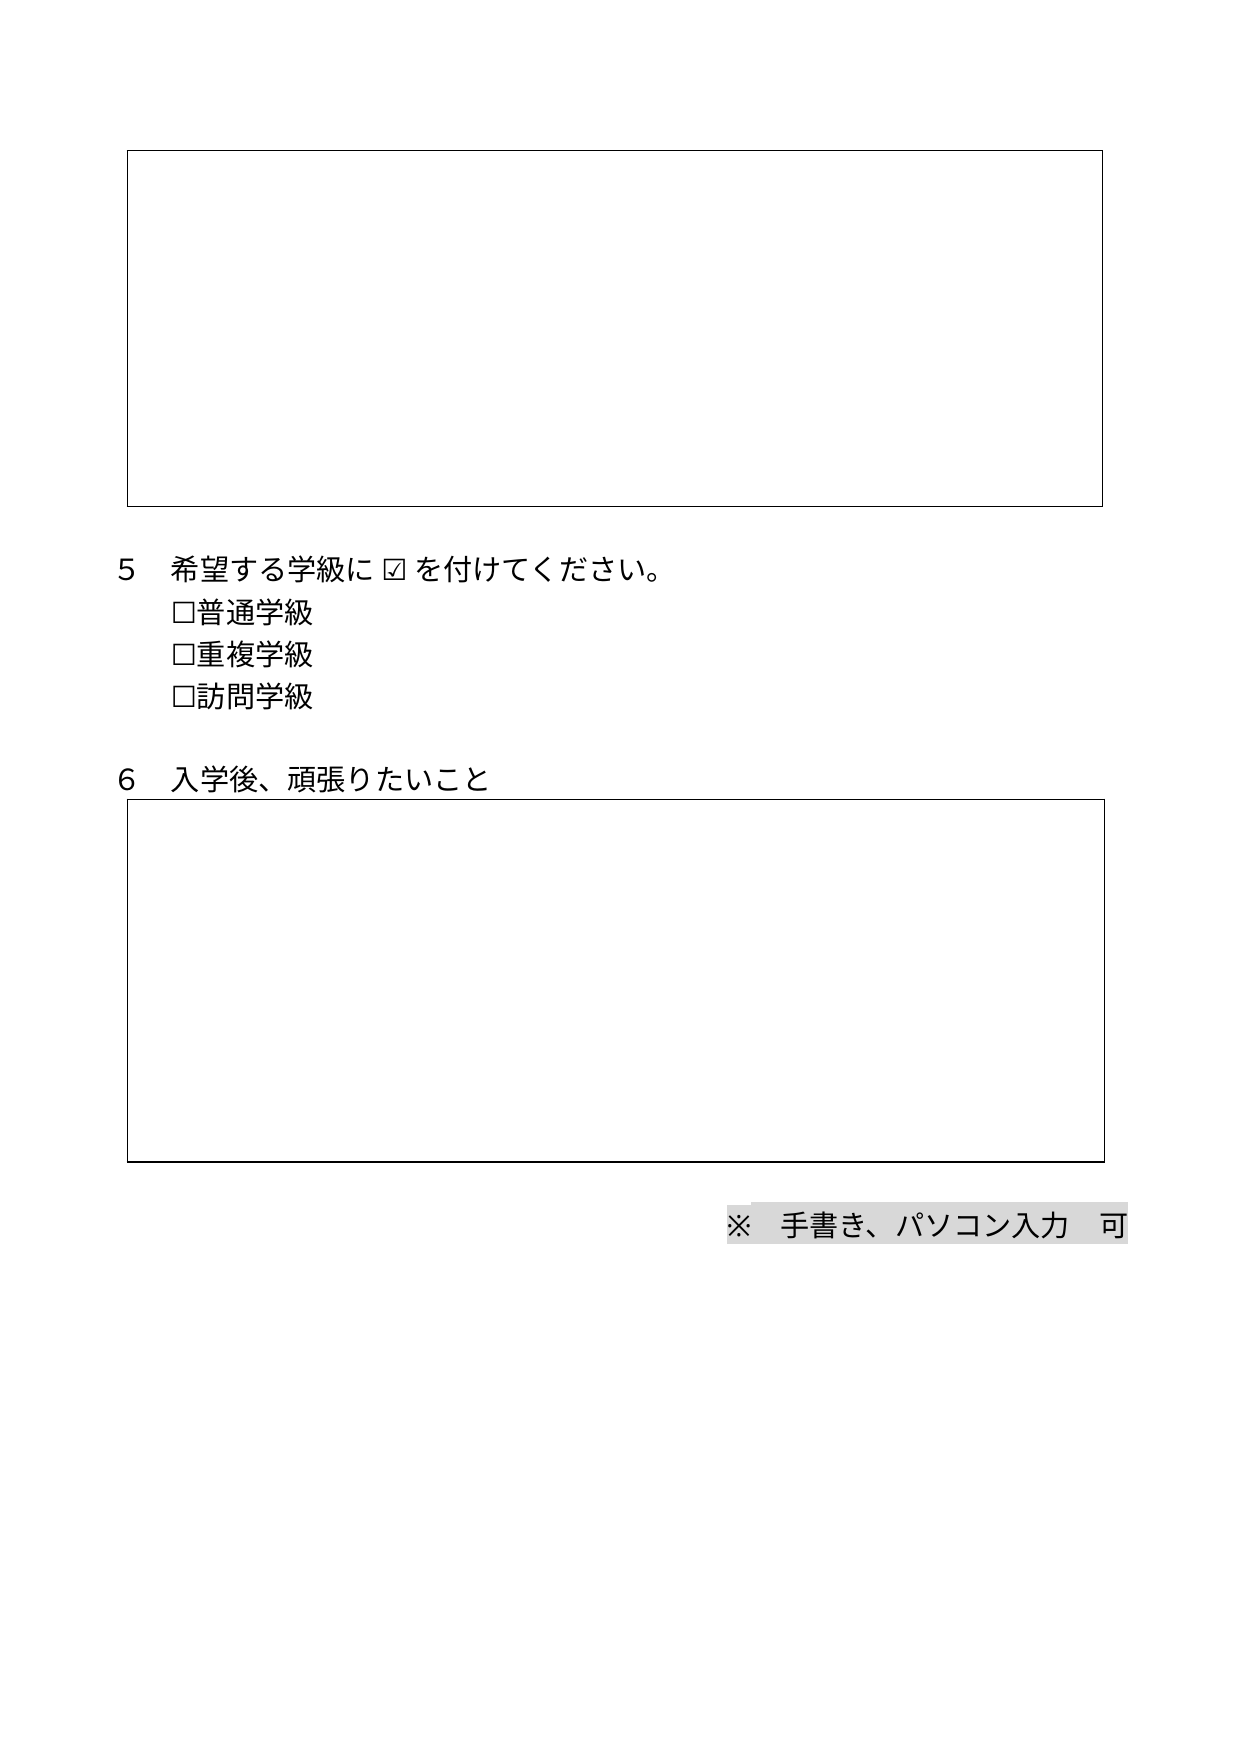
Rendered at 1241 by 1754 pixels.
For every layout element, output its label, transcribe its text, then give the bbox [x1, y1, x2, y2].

text ※ 手書き、パソコン入力 可 [112, 1202, 751, 1244]
text 普通学級 [112, 589, 1128, 632]
text ６ 入学後、頑張りたいこと [112, 756, 1128, 798]
table_header [128, 800, 1104, 1161]
text 重複学級 [112, 632, 1128, 674]
text 訪問学級 [112, 674, 1128, 716]
text ５ 希望する学級に ☑ を付けてください。 [112, 547, 1128, 589]
table_header [128, 151, 1102, 506]
